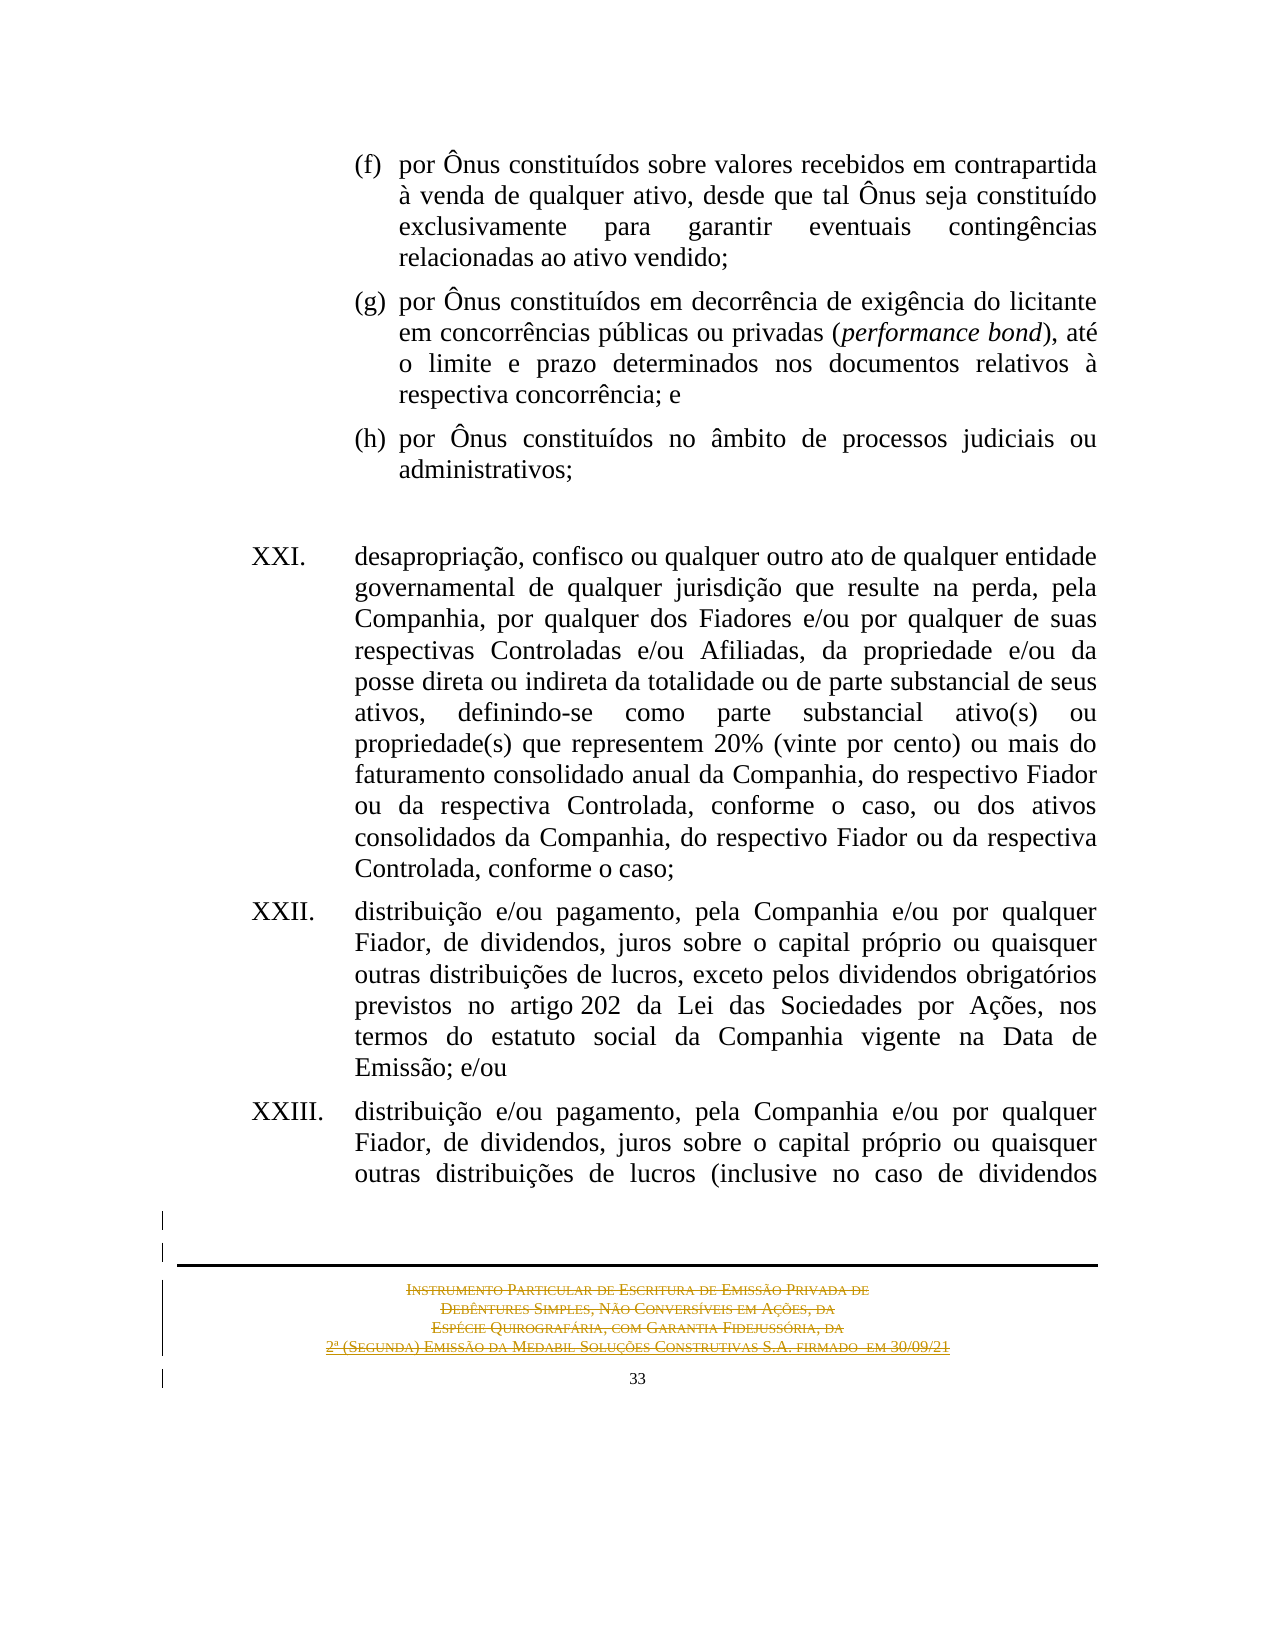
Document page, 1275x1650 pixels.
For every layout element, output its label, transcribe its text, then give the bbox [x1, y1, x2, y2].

list desapropriação, confisco ou qualquer outro ato de qualquer entidade governamental de qualquer jurisdição que resulte na perda, pela Companhia, por qualquer dos Fiadores e/ou por qualquer de suas respectivas Controladas e/ou Afiliadas, da propriedade e/ou da posse direta ou indireta da totalidade ou de parte substancial de seus ativos, definindo-se como parte substancial ativo(s) ou propriedade(s) que representem 20% (vinte por cento) ou mais do faturamento consolidado anual da Companhia, do respectivo Fiador ou da respectiva Controlada, conforme o caso, ou dos ativos consolidados da Companhia, do respectivo Fiador ou da respectiva Controlada, conforme o caso; [251, 540, 1098, 883]
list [251, 1095, 1098, 1188]
list distribuição e/ou pagamento, pela Companhia e/ou por qualquer Fiador, de dividendos, juros sobre o capital próprio ou quaisquer outras distribuições de lucros, exceto pelos dividendos obrigatórios previstos no artigo 202 da Lei das Sociedades por Ações, nos termos do estatuto social da Companhia vigente na Data de Emissão; e/ou [251, 895, 1098, 1082]
list por Ônus constituídos sobre valores recebidos em contrapartida à venda de qualquer ativo, desde que tal Ônus seja constituído exclusivamente para garantir eventuais contingências relacionadas ao ativo vendido; [354, 148, 1098, 272]
list por Ônus constituídos no âmbito de processos judiciais ou administrativos; [354, 422, 1098, 484]
list por Ônus constituídos em decorrência de exigência do licitante em concorrências públicas ou privadas (performance bond), até o limite e prazo determinados nos documentos relativos à respectiva concorrência; e [354, 285, 1098, 409]
